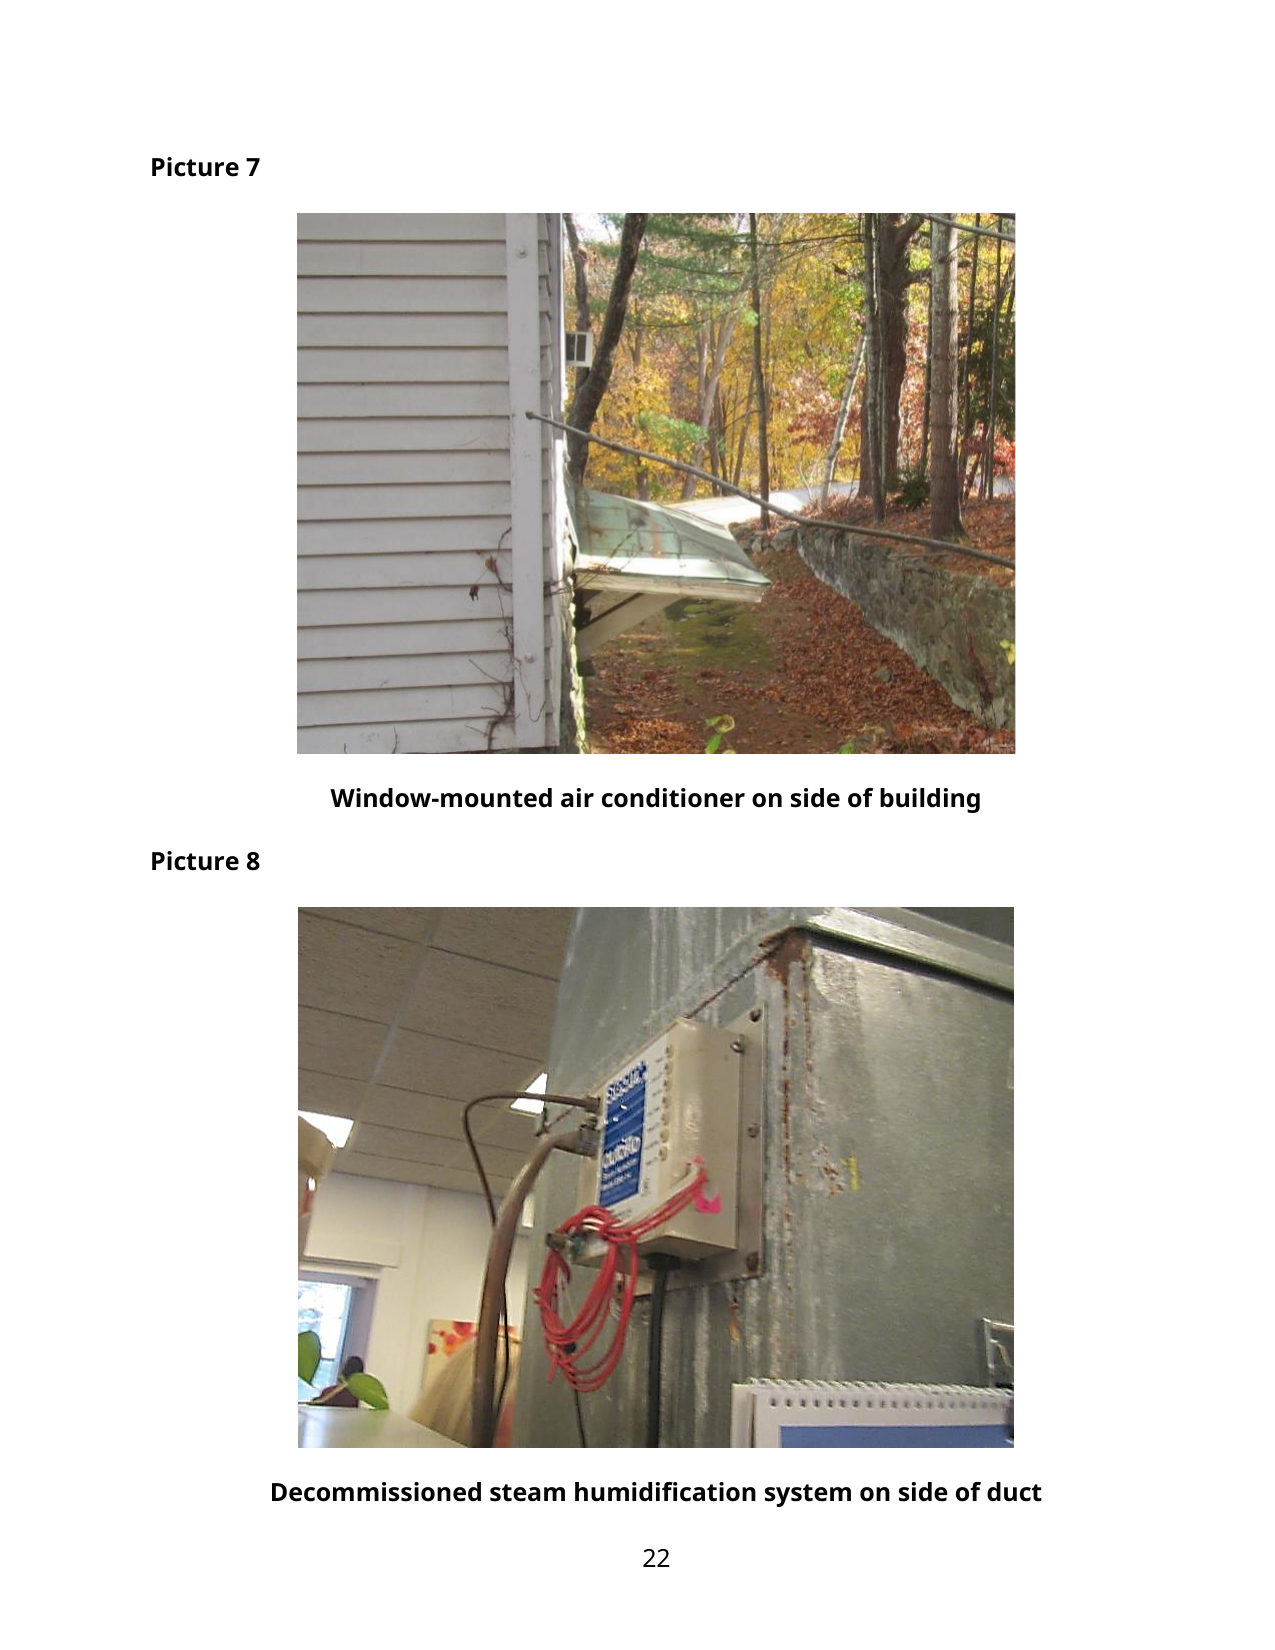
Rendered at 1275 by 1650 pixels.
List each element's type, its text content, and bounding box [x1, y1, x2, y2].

text Picture 8 [150, 844, 1162, 878]
text Window-mounted air conditioner on side of building [150, 780, 1162, 814]
text Picture 7 [150, 150, 1162, 184]
picture [298, 907, 1014, 1448]
picture [297, 213, 1016, 754]
text Decommissioned steam humidification system on side of duct [150, 1475, 1162, 1509]
